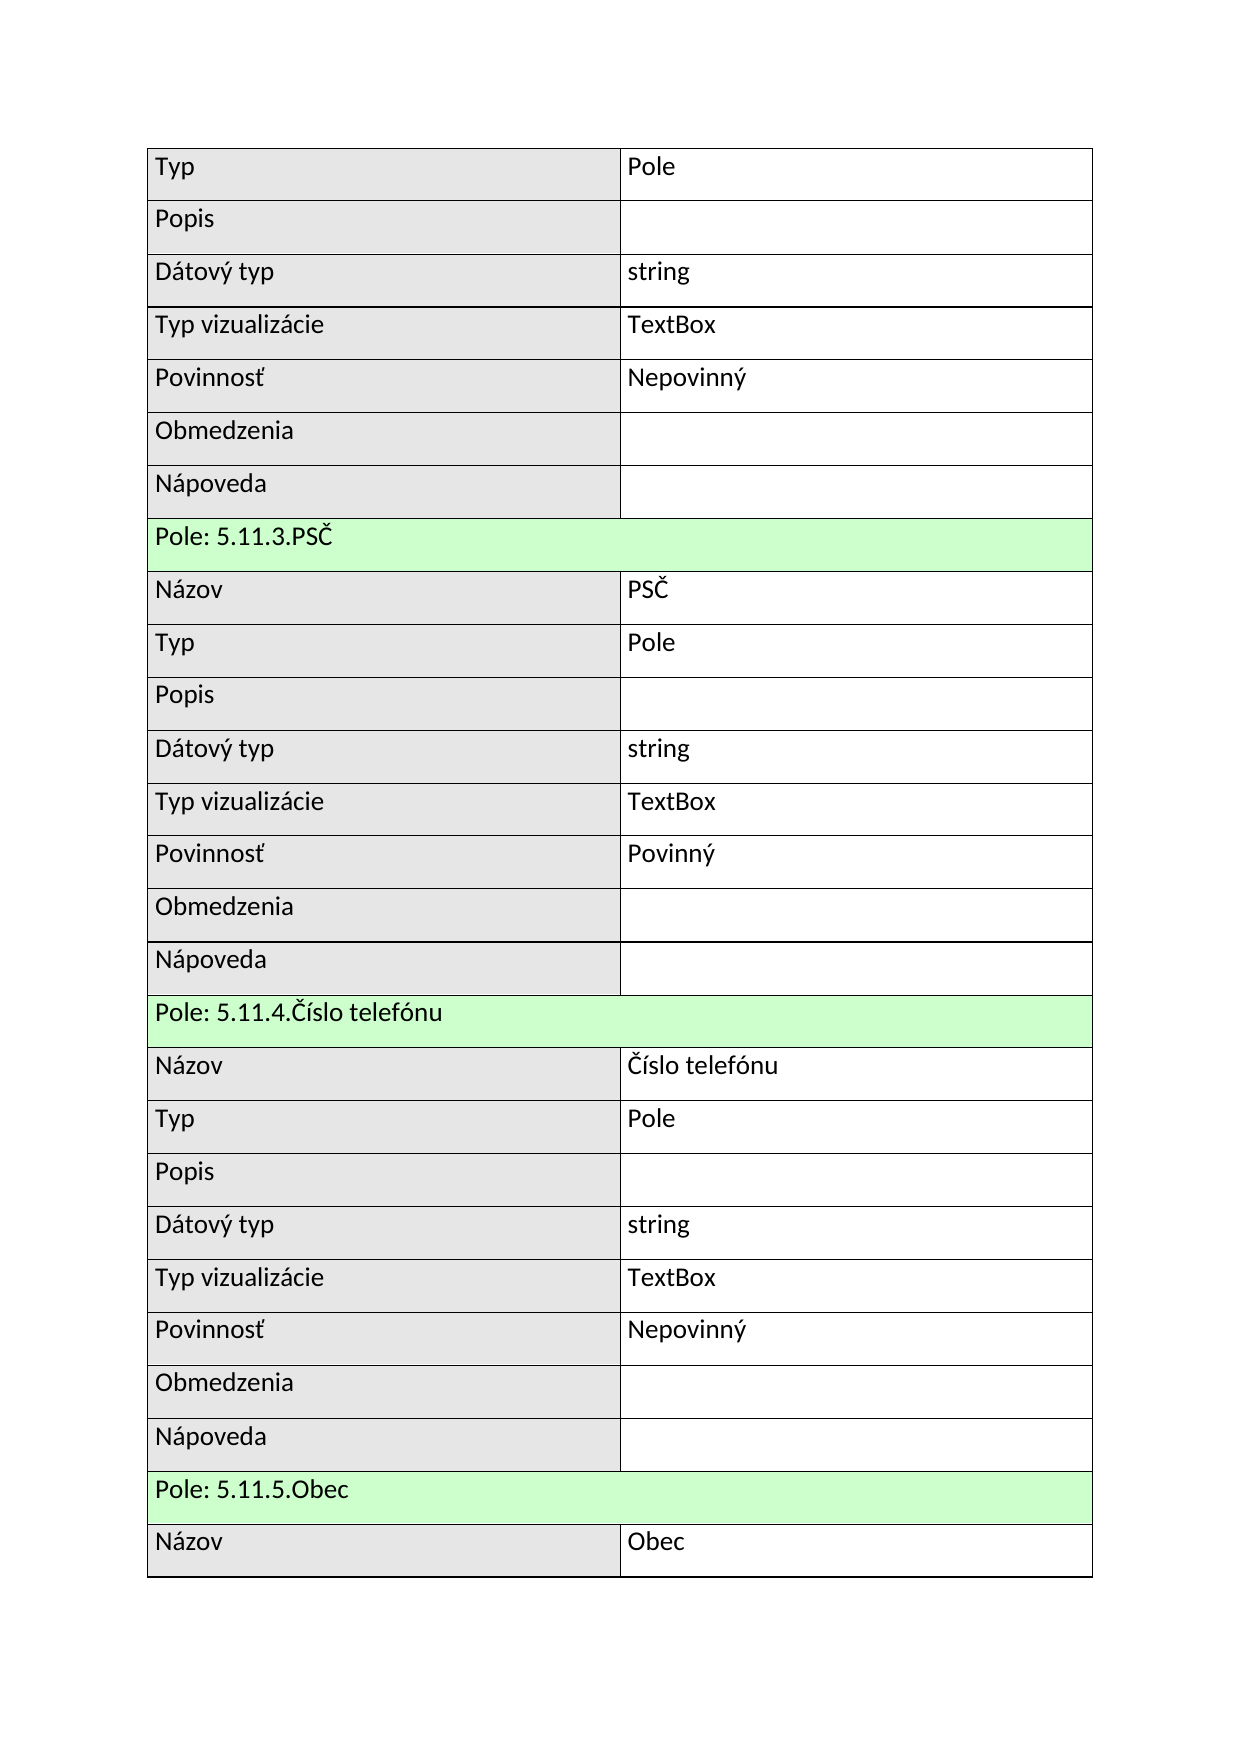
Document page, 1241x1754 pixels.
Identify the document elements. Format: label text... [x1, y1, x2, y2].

table_cell Obmedzenia [148, 1366, 620, 1418]
table_cell Pole: 5.11.4.Číslo telefónu [148, 996, 1092, 1047]
table_cell Pole [621, 149, 1092, 200]
table_cell Dátový typ [148, 255, 620, 306]
table_cell Nápoveda [148, 466, 620, 518]
table_cell Názov [148, 1525, 620, 1576]
table_cell string [621, 1207, 1092, 1259]
table_cell Pole: 5.11.3.PSČ [148, 519, 1092, 571]
table_cell [621, 943, 1092, 994]
table_cell Nápoveda [148, 1419, 620, 1471]
table_cell Povinnosť [148, 836, 620, 888]
table_cell Nepovinný [621, 1313, 1092, 1364]
table_cell Typ vizualizácie [148, 308, 620, 359]
table_cell TextBox [621, 1260, 1092, 1312]
table_cell Obmedzenia [148, 889, 620, 941]
table_cell string [621, 255, 1092, 306]
table_cell Typ vizualizácie [148, 784, 620, 835]
table_cell [621, 1154, 1092, 1206]
table_cell Pole: 5.11.5.Obec [148, 1472, 1092, 1523]
table_cell Povinný [621, 836, 1092, 888]
table_cell Názov [148, 572, 620, 624]
table_cell PSČ [621, 572, 1092, 624]
table_cell Typ [148, 149, 620, 200]
table_cell Nápoveda [148, 943, 620, 994]
table_cell Typ vizualizácie [148, 1260, 620, 1312]
table_cell Popis [148, 201, 620, 253]
table_cell Povinnosť [148, 360, 620, 412]
table_cell Popis [148, 678, 620, 730]
table_cell Dátový typ [148, 1207, 620, 1259]
table_cell [621, 1366, 1092, 1418]
table_cell Popis [148, 1154, 620, 1206]
table_cell TextBox [621, 308, 1092, 359]
table_cell [621, 1419, 1092, 1471]
table_cell Pole [621, 1101, 1092, 1153]
table_cell string [621, 731, 1092, 783]
table_cell Číslo telefónu [621, 1048, 1092, 1100]
table_cell Pole [621, 625, 1092, 677]
table_cell [621, 413, 1092, 465]
table_cell Povinnosť [148, 1313, 620, 1364]
table_cell [621, 201, 1092, 253]
table_cell Typ [148, 1101, 620, 1153]
table_cell Názov [148, 1048, 620, 1100]
table_cell Obmedzenia [148, 413, 620, 465]
table_cell TextBox [621, 784, 1092, 835]
table_cell [621, 678, 1092, 730]
table_cell [621, 466, 1092, 518]
table_cell Nepovinný [621, 360, 1092, 412]
table_cell Obec [621, 1525, 1092, 1576]
table_cell Typ [148, 625, 620, 677]
table_cell [621, 889, 1092, 941]
table_cell Dátový typ [148, 731, 620, 783]
